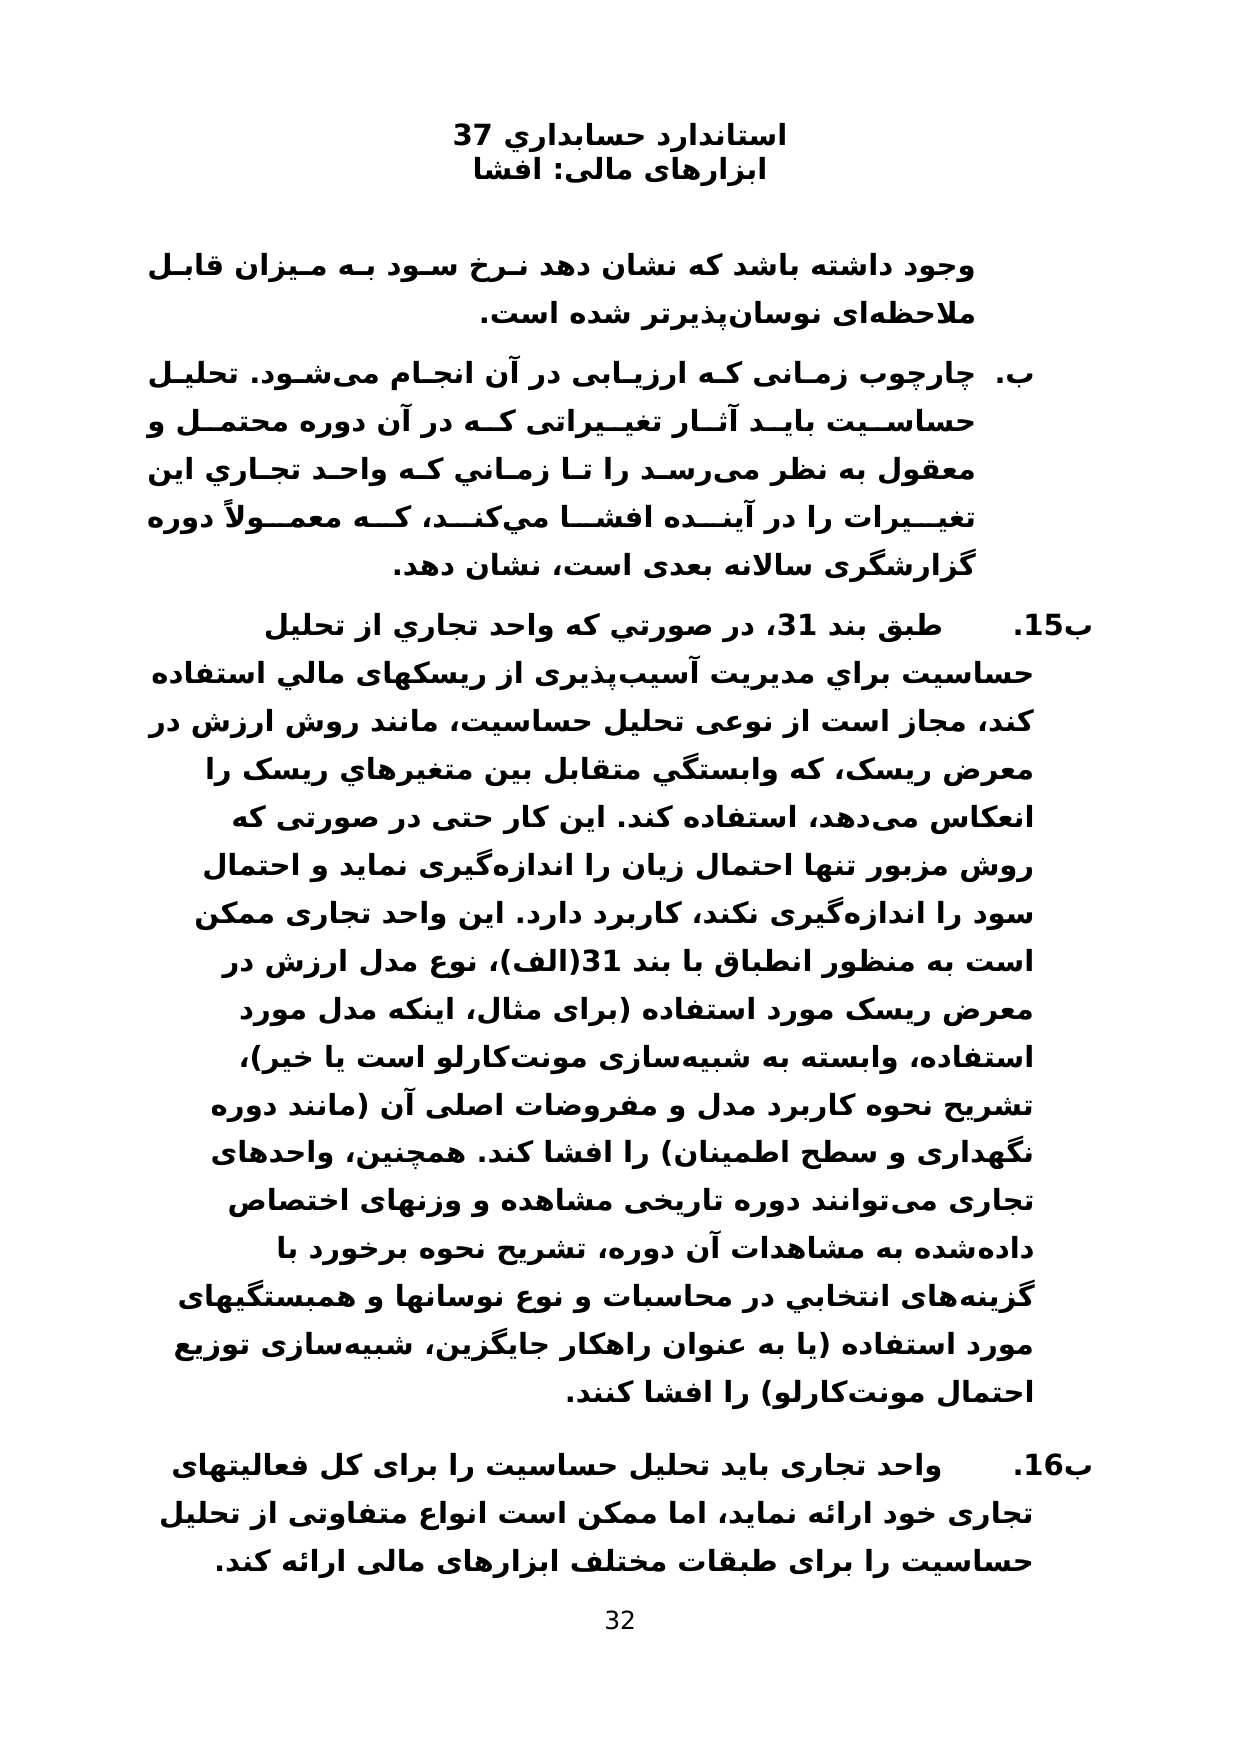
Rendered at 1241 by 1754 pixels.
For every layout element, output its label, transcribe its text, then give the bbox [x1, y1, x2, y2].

text ب16. واحد تجاری باید تحلیل حساسیت را برای کل فعالیتهای تجاری خود ارائه نماید، اما ممکن است انواع متفاوتی از تحلیل حساسیت را برای طبقات مختلف ابزارهای مالی ارائه کند. [147, 1437, 1093, 1581]
text ب. چارچوب زمانی که ارزیابی در آن انجام می‌شود. تحلیل حساسیت باید آثار تغییراتی که در آن دوره محتمل و معقول به نظر می‌رسد را تا زماني كه واحد تجاري اين تغييرات را در آينده افشا مي‌كند، که معمولاً دوره گزارشگری سالانه بعدی است، نشان دهد. [147, 345, 1035, 585]
text ب15. طبق بند 31، در صورتي كه واحد تجاري از تحليل حساسيت براي مديريت آسیب‌پذیری از ریسکهای مالي استفاده كند، مجاز است از نوعی تحليل حساسیت، مانند روش ارزش در معرض ریسک، که وابستگي متقابل بین متغير‌هاي ریسک را انعکاس می‌دهد، استفاده كند. این کار حتی در صورتی که روش مزبور تنها احتمال زیان را اندازه‌گیری نماید و احتمال سود را اندازه‌گیری نکند، کاربرد دارد. این واحد تجاری ممکن است به منظور انطباق با بند 31(الف)، نوع مدل ارزش در معرض ریسک مورد استفاده (برای مثال، اینکه مدل مورد استفاده، وابسته به شبیه‌سازی مونت‌کارلو است یا خیر)، تشریح نحوه کاربرد مدل و مفروضات اصلی آن (مانند دوره نگهداری و سطح اطمینان) را افشا کند. همچنین، واحدهای تجاری می‌توانند دوره تاریخی مشاهده و وزنهای اختصاص داده‌شده به مشاهدات آن دوره، تشریح نحوه برخورد با گزینه‌های انتخابي در محاسبات و نوع نوسانها و همبستگیهای مورد استفاده (یا به عنوان راهکار جایگزین، شبیه‌سازی توزیع احتمال مونت‌کارلو) را افشا کنند. [147, 597, 1093, 1412]
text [147, 237, 1035, 333]
